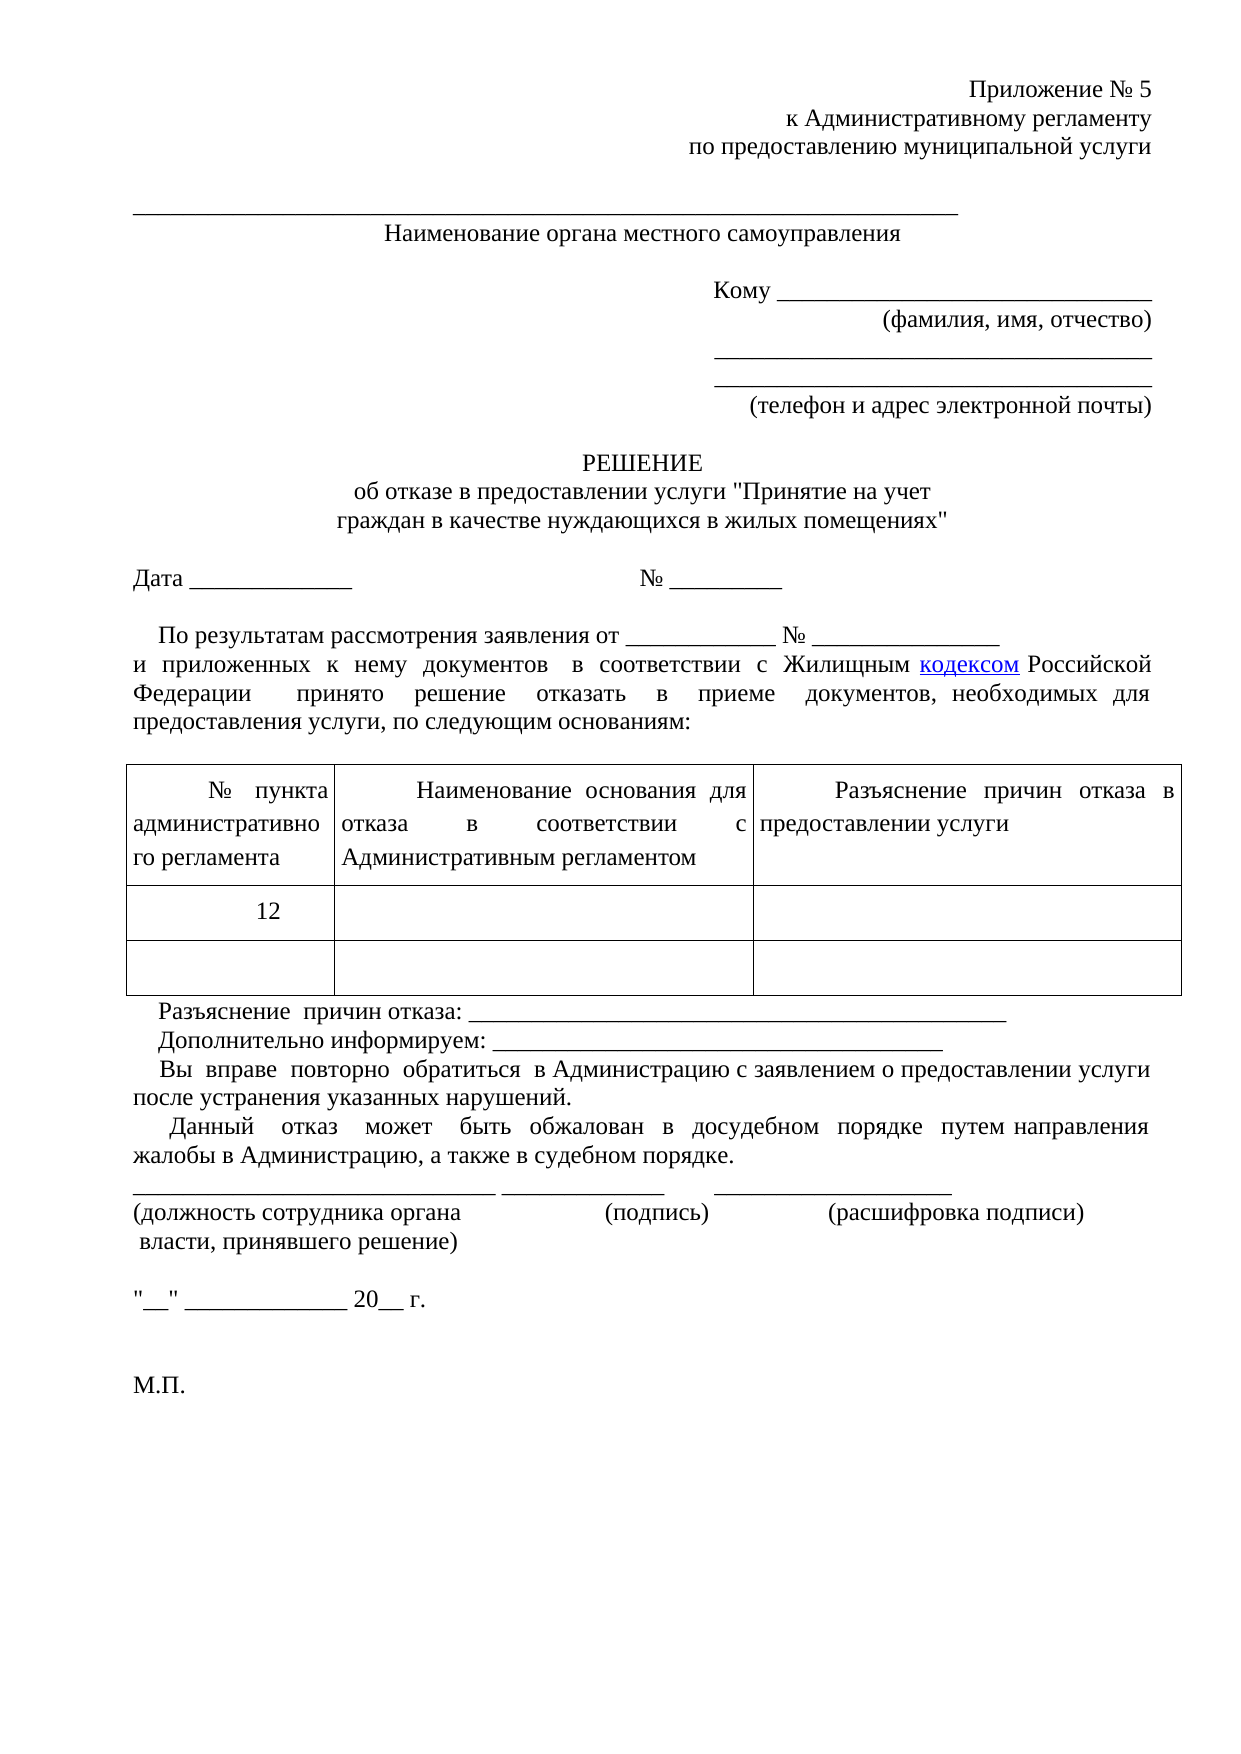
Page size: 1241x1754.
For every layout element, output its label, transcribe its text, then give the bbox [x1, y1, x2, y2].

text и приложенных к нему документов в соответствии с Жилищным кодексом Российской Федерации принято решение отказать в приеме документов, необходимых для предоставления услуги, по следующим основаниям: [133, 649, 1152, 735]
text "__" _____________ 20__ г. [133, 1284, 1152, 1312]
text Приложение № 5 [133, 74, 1152, 103]
text (телефон и адрес электронной почты) [133, 390, 1152, 419]
text к Административному регламенту [133, 103, 1152, 131]
text по предоставлению муниципальной услуги [133, 131, 1152, 160]
text По результатам рассмотрения заявления от ____________ № _______________ [133, 620, 1152, 649]
text __________________________________________________________________ [133, 189, 1152, 218]
table_cell [754, 886, 1181, 940]
text М.П. [133, 1370, 1152, 1399]
table_header № пункта административного регламента [127, 765, 334, 884]
text РЕШЕНИЕ [133, 448, 1152, 476]
text Данный отказ может быть обжалован в досудебном порядке путем направления жалобы в Администрацию, а также в судебном порядке. [133, 1111, 1152, 1169]
text (фамилия, имя, отчество) [133, 304, 1152, 333]
text власти, принявшего решение) [133, 1226, 1152, 1255]
text Наименование органа местного самоуправления [133, 218, 1152, 246]
text ___________________________________ [133, 333, 1152, 361]
text Дополнительно информируем: ____________________________________ [133, 1025, 1152, 1054]
table_header Наименование основания для отказа в соответствии с Административным регламентом [335, 765, 753, 884]
text Дата _____________ № _________ [133, 563, 1152, 591]
table_cell [754, 941, 1181, 995]
text Вы вправе повторно обратиться в Администрацию с заявлением о предоставлении услуги после устранения указанных нарушений. [133, 1054, 1152, 1111]
table_header Разъяснение причин отказа в предоставлении услуги [754, 765, 1181, 884]
text Кому ______________________________ [133, 275, 1152, 304]
table_cell [127, 941, 334, 995]
table_cell 12 [127, 886, 334, 940]
text (должность сотрудника органа (подпись) (расшифровка подписи) [133, 1197, 1152, 1226]
text _____________________________ _____________ ___________________ [133, 1169, 1152, 1197]
table_cell [335, 886, 753, 940]
text об отказе в предоставлении услуги "Принятие на учет [133, 476, 1152, 505]
table_cell [335, 941, 753, 995]
text Разъяснение причин отказа: ___________________________________________ [133, 996, 1152, 1025]
text граждан в качестве нуждающихся в жилых помещениях" [133, 505, 1152, 534]
text ___________________________________ [133, 361, 1152, 390]
